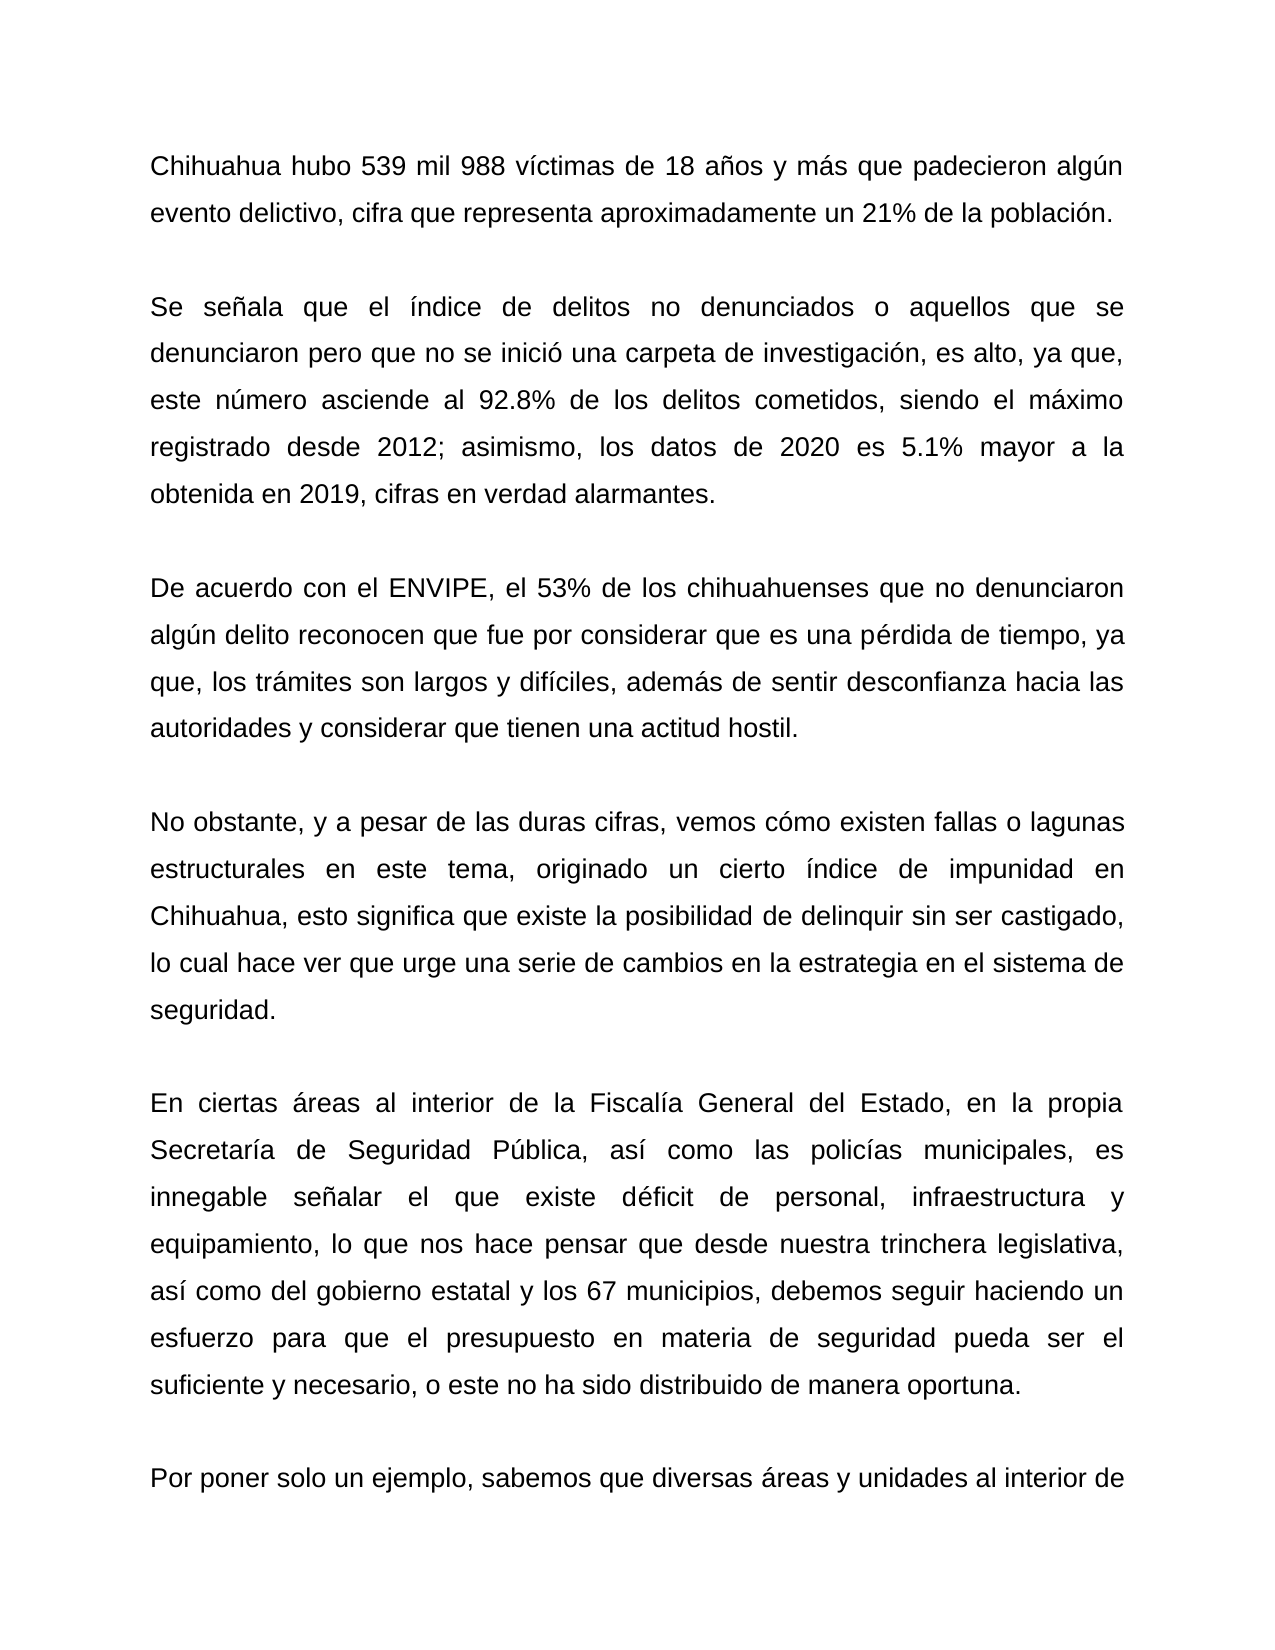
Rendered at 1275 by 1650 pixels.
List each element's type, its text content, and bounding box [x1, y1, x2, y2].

text No obstante, y a pesar de las duras cifras, vemos cómo existen fallas o lagunas estructurales en este tema, originado un cierto índice de impunidad en Chihuahua, esto significa que existe la posibilidad de delinquir sin ser castigado, lo cual hace ver que urge una serie de cambios en la estrategia en el sistema de seguridad. [150, 806, 1125, 853]
text En ciertas áreas al interior de la Fiscalía General del Estado, en la propia Secretaría de Seguridad Pública, así como las policías municipales, es innegable señalar el que existe déficit de personal, infraestructura y equipamiento, lo que nos hace pensar que desde nuestra trinchera legislativa, así como del gobierno estatal y los 67 municipios, debemos seguir haciendo un esfuerzo para que el presupuesto en materia de seguridad pueda ser el suficiente y necesario, o este no ha sido distribuido de manera oportuna. [150, 1087, 1125, 1400]
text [150, 150, 1125, 228]
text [150, 1416, 1125, 1494]
text No obstante, y a pesar de las duras cifras, vemos cómo existen fallas o lagunas estructurales en este tema, originado un cierto índice de impunidad en Chihuahua, esto significa que existe la posibilidad de delinquir sin ser castigado, lo cual hace ver que urge una serie de cambios en la estrategia en el sistema de seguridad. [150, 884, 1125, 947]
text Se señala que el índice de delitos no denunciados o aquellos que se denunciaron pero que no se inició una carpeta de investigación, es alto, ya que, este número asciende al 92.8% de los delitos cometidos, siendo el máximo registrado desde 2012; asimismo, los datos de 2020 es 5.1% mayor a la obtenida en 2019, cifras en verdad alarmantes. [150, 291, 1125, 509]
text No obstante, y a pesar de las duras cifras, vemos cómo existen fallas o lagunas estructurales en este tema, originado un cierto índice de impunidad en Chihuahua, esto significa que existe la posibilidad de delinquir sin ser castigado, lo cual hace ver que urge una serie de cambios en la estrategia en el sistema de seguridad. [150, 978, 1125, 1025]
text De acuerdo con el ENVIPE, el 53% de los chihuahuenses que no denunciaron algún delito reconocen que fue por considerar que es una pérdida de tiempo, ya que, los trámites son largos y difíciles, además de sentir desconfianza hacia las autoridades y considerar que tienen una actitud hostil. [150, 572, 1125, 744]
